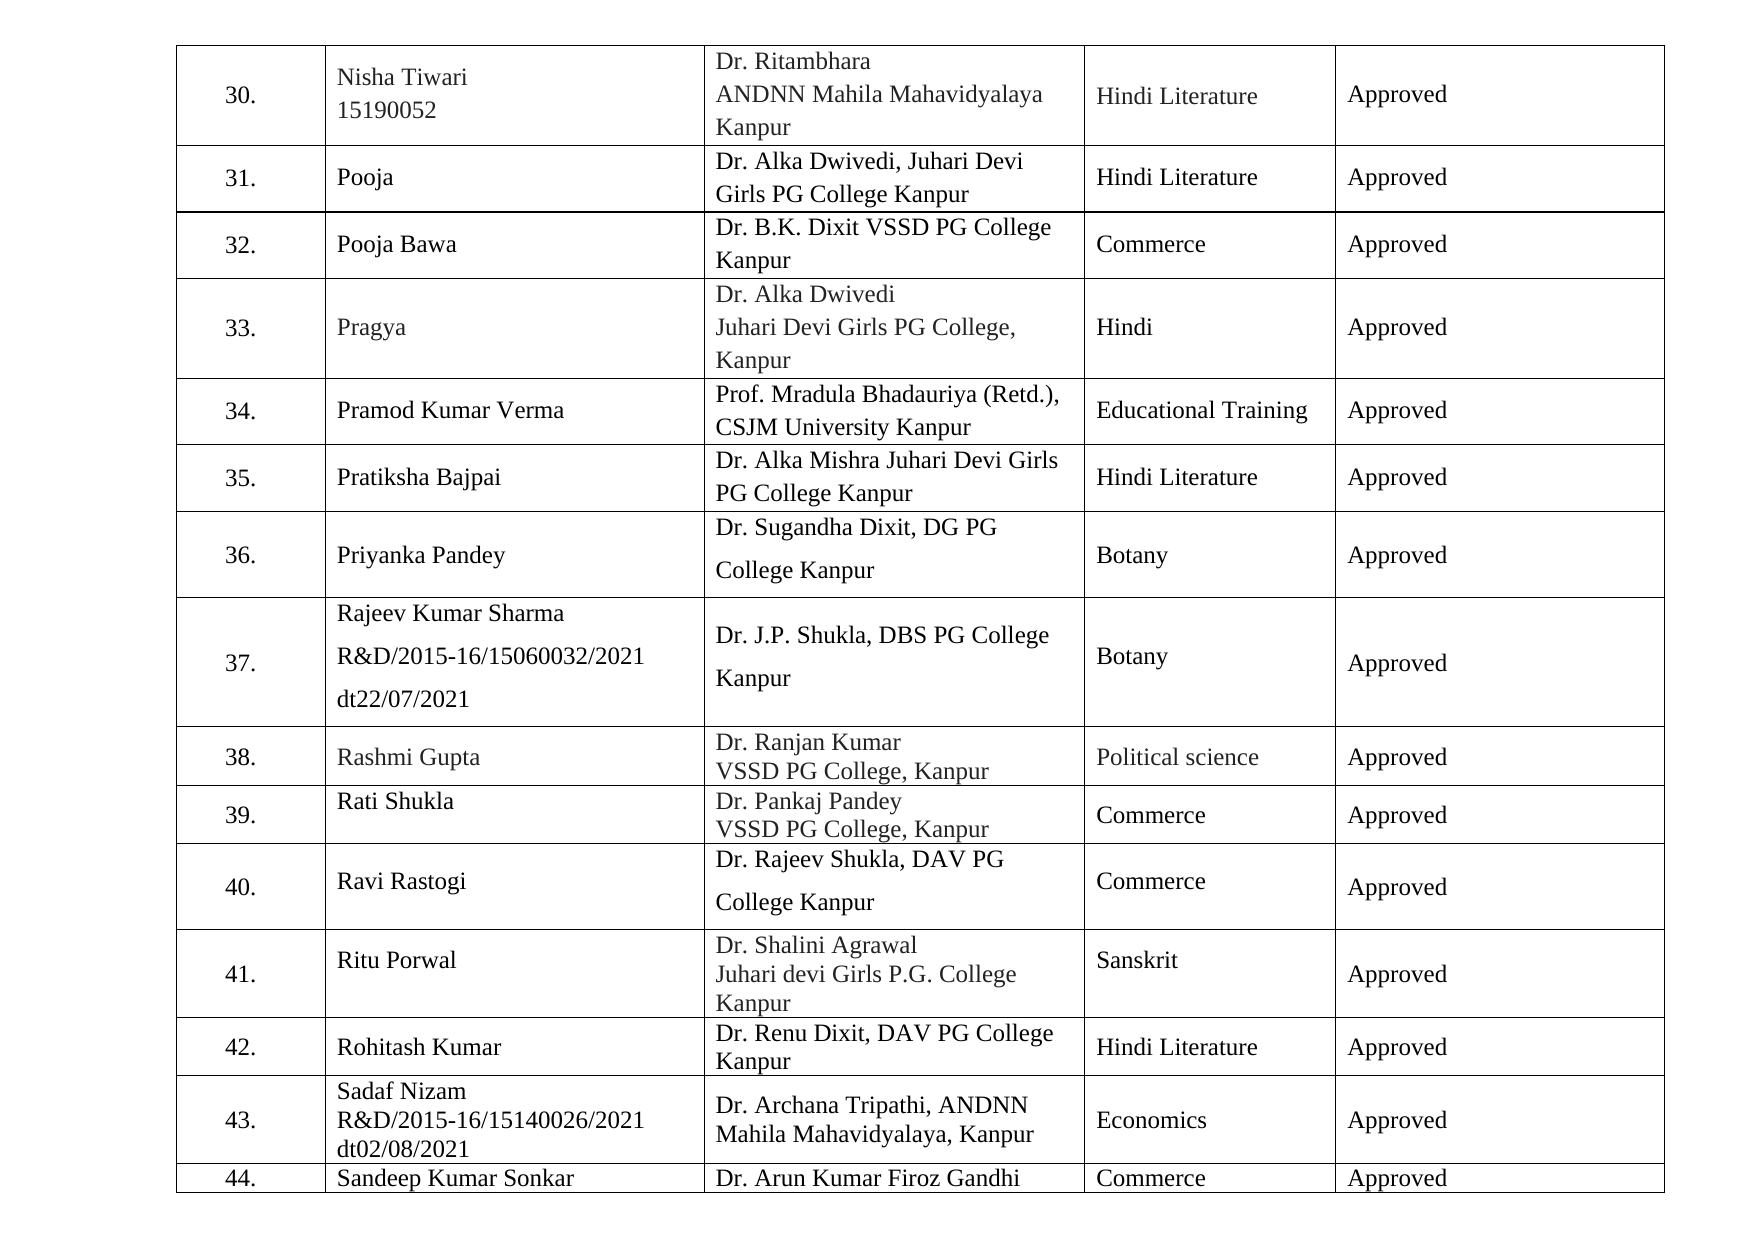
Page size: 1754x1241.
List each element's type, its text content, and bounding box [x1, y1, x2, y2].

table_header Nisha Tiwari 15190052 [326, 46, 704, 145]
table_cell Dr. Archana Tripathi, ANDNN Mahila Mahavidyalaya, Kanpur [705, 1076, 1084, 1162]
table_header Approved [1336, 46, 1664, 145]
table_cell Approved [1336, 445, 1664, 511]
table_cell Botany [1085, 512, 1335, 597]
table_cell Approved [1336, 930, 1664, 1017]
table_cell Dr. Alka Dwivedi Juhari Devi Girls PG College, Kanpur [705, 279, 1084, 378]
table_cell Approved [1336, 512, 1664, 597]
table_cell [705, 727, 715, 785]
table_cell Approved [1336, 379, 1664, 444]
table_cell Pooja Bawa [326, 213, 704, 278]
table_cell [177, 1018, 325, 1075]
table_cell Ritu Porwal [326, 930, 704, 1017]
table_cell [177, 598, 325, 726]
table_cell [177, 844, 325, 929]
table_cell Hindi Literature [1085, 146, 1335, 211]
table_header [177, 46, 325, 145]
table_header Dr. Ritambhara ANDNN Mahila Mahavidyalaya Kanpur [705, 46, 1084, 145]
table_cell Economics [1085, 1076, 1335, 1162]
table_cell Rashmi Gupta [326, 727, 704, 785]
table_cell Approved [1336, 1018, 1664, 1075]
table_header Hindi Literature [1085, 46, 1335, 145]
table_cell [177, 1076, 325, 1162]
table_cell [177, 379, 325, 444]
table_cell [177, 279, 325, 378]
table_cell Sanskrit [1085, 930, 1335, 1017]
table_cell Commerce [1085, 213, 1335, 278]
table_cell Hindi Literature [1085, 1018, 1335, 1075]
table_cell Approved [1336, 598, 1664, 726]
table_cell [177, 512, 325, 597]
table_cell [177, 213, 325, 278]
table_cell Approved [1336, 146, 1664, 211]
table_cell Dr. Alka Dwivedi, Juhari Devi Girls PG College Kanpur [705, 146, 1084, 211]
table_cell [177, 930, 325, 1017]
table_cell Approved [1336, 1076, 1664, 1162]
table_cell [177, 786, 325, 843]
table_cell Dr. Renu Dixit, DAV PG College Kanpur [705, 1018, 1084, 1075]
table_cell Dr. Sugandha Dixit, DG PG College Kanpur [705, 512, 1084, 597]
table_cell Prof. Mradula Bhadauriya (Retd.), CSJM University Kanpur [705, 379, 1084, 444]
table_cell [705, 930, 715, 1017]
table_cell Hindi Literature [1085, 445, 1335, 511]
table_cell Ravi Rastogi [326, 844, 704, 929]
table_cell Approved [1336, 786, 1664, 843]
table_cell Commerce [1085, 1164, 1335, 1192]
table_cell Hindi [1085, 279, 1335, 378]
table_cell Rati Shukla [326, 786, 704, 843]
table_cell [177, 727, 325, 785]
table_cell Commerce [1085, 844, 1335, 929]
table_cell Dr. Alka Mishra Juhari Devi Girls PG College Kanpur [705, 445, 1084, 511]
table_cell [326, 1164, 704, 1192]
table_cell Approved [1336, 279, 1664, 378]
table_cell Pragya [326, 279, 704, 378]
table_cell Dr. Pankaj Pandey VSSD PG College, Kanpur [705, 786, 1084, 843]
table_cell Approved [1336, 727, 1664, 785]
table_cell Rohitash Kumar [326, 1018, 704, 1075]
table_cell Approved [1336, 213, 1664, 278]
table_cell [177, 445, 325, 511]
table_cell Commerce [1085, 786, 1335, 843]
table_cell Pooja [326, 146, 704, 211]
table_cell Botany [1085, 598, 1335, 726]
table_cell Dr. Rajeev Shukla, DAV PG College Kanpur [705, 844, 1084, 929]
table_cell Dr. Shalini Agrawal Juhari devi Girls P.G. College Kanpur [790, 930, 1084, 1017]
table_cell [705, 1164, 1084, 1192]
table_cell Approved [1336, 1164, 1664, 1192]
table_cell Pramod Kumar Verma [326, 379, 704, 444]
table_cell [177, 146, 325, 211]
table_cell Sadaf Nizam R&D/2015-16/15140026/2021 dt02/08/2021 [326, 1076, 704, 1162]
table_cell Dr. Ranjan Kumar VSSD PG College, Kanpur [901, 727, 1084, 785]
table_cell Approved [1336, 844, 1664, 929]
table_cell [177, 1164, 325, 1192]
table_cell Priyanka Pandey [326, 512, 704, 597]
table_cell Dr. J.P. Shukla, DBS PG College Kanpur [705, 598, 1084, 726]
table_cell Dr. B.K. Dixit VSSD PG College Kanpur [705, 213, 1084, 278]
table_cell Rajeev Kumar Sharma R&D/2015-16/15060032/2021 dt22/07/2021 [326, 598, 704, 726]
table_cell Political science [1085, 727, 1335, 785]
table_cell Pratiksha Bajpai [326, 445, 704, 511]
table_cell Educational Training [1085, 379, 1335, 444]
